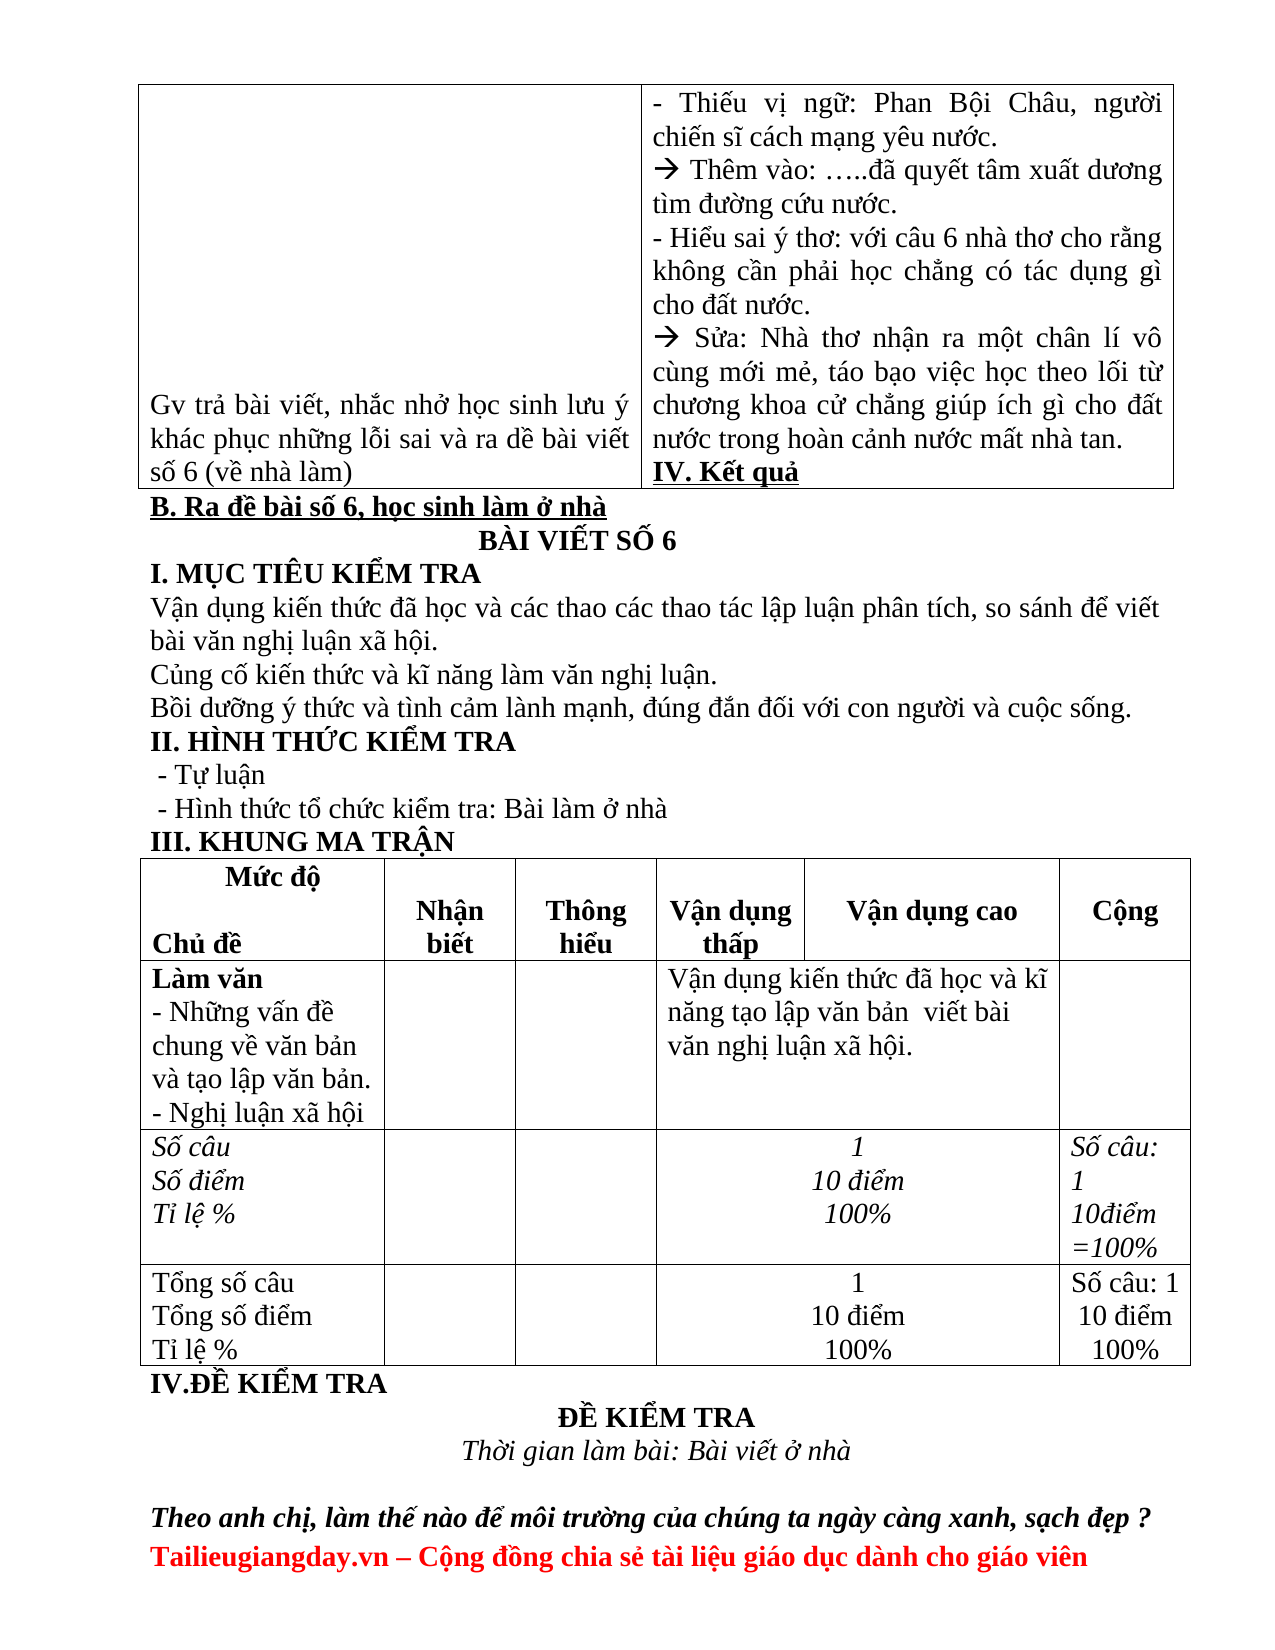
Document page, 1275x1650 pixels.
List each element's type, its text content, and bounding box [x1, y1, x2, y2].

table_cell Làm văn - Những vấn đề chung về văn bản và tạo lập văn bản. - Nghị luận xã hội [141, 961, 384, 1128]
table_header Thông hiểu [516, 859, 656, 960]
table_cell Số câu: 1 10 điểm 100% [1060, 1265, 1190, 1365]
table_cell [385, 1265, 515, 1365]
table_cell Số câu Số điểm Tỉ lệ % [141, 1130, 384, 1264]
table_header Nhận biết [385, 859, 515, 960]
text Vận dụng kiến thức đã học và các thao các thao tác lập luận phân tích, so sánh để viết bài văn nghị luận xã hội. [150, 590, 1162, 657]
table_cell Tổng số câu Tổng số điểm Tỉ lệ % [141, 1265, 384, 1365]
table_cell [1060, 961, 1190, 1128]
text III. KHUNG MA TRẬN [150, 824, 1162, 858]
table_cell [516, 961, 656, 1128]
table_header Vận dụng cao [805, 859, 1059, 960]
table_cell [139, 85, 641, 488]
text BÀI VIẾT SỐ 6 [150, 523, 1162, 556]
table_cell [642, 85, 1173, 488]
table_cell Số câu: 1 10điểm =100% [1060, 1130, 1190, 1264]
text I. MỤC TIÊU KIỂM TRA [150, 556, 1162, 590]
table_cell [516, 1130, 656, 1264]
text Thời gian làm bài: Bài viết ở nhà [150, 1433, 1162, 1467]
table_cell Vận dụng kiến thức đã học và kĩ năng tạo lập văn bản viết bài văn nghị luận xã hội. [657, 961, 1059, 1128]
table_cell 1 10 điểm 100% [657, 1265, 1059, 1365]
table_cell 1 10 điểm 100% [657, 1130, 1059, 1264]
table_cell [385, 1130, 515, 1264]
table_cell [516, 1265, 656, 1365]
text - Tự luận [150, 757, 1162, 791]
text Củng cố kiến thức và kĩ năng làm văn nghị luận. [150, 657, 1162, 690]
text II. HÌNH THỨC KIỂM TRA [150, 724, 1162, 757]
table_header Vận dụng thấp [657, 859, 804, 960]
text B. Ra đề bài số 6, học sinh làm ở nhà [150, 489, 1162, 523]
text ĐỀ KIỂM TRA [150, 1400, 1162, 1433]
text Theo anh chị, làm thế nào để môi trường của chúng ta ngày càng xanh, sạch đẹp ? [150, 1501, 1162, 1534]
table_cell [385, 961, 515, 1128]
text Bồi dưỡng ý thức và tình cảm lành mạnh, đúng đắn đối với con người và cuộc sống. [150, 690, 1162, 724]
table_header Cộng [1060, 859, 1190, 960]
table_header Mức độ Chủ đề [141, 859, 384, 960]
text IV.ĐỀ KIỂM TRA [150, 1366, 1162, 1400]
text - Hình thức tổ chức kiểm tra: Bài làm ở nhà [150, 791, 1162, 824]
